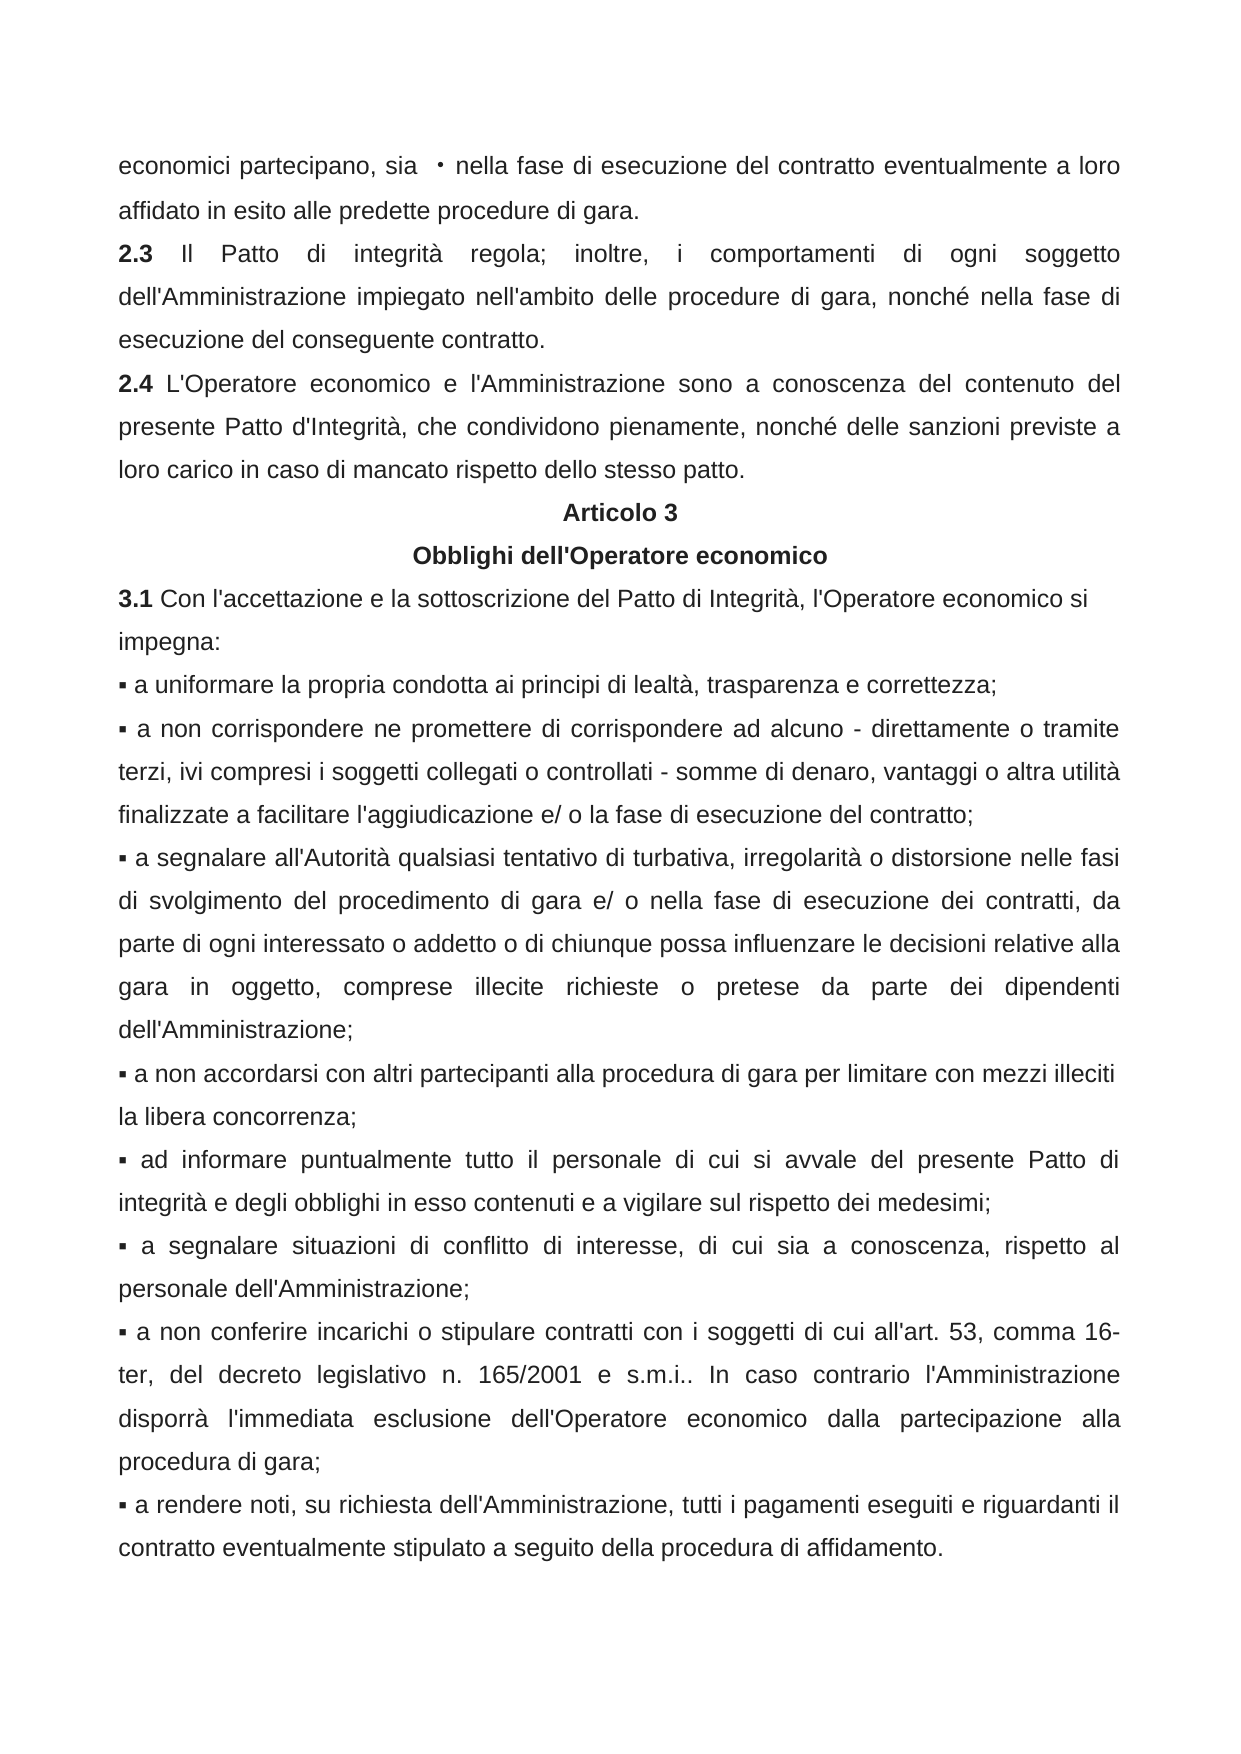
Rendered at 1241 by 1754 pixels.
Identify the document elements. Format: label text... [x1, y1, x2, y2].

text Articolo 3 [118, 498, 1122, 527]
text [118, 148, 1122, 225]
text ▪ a non conferire incarichi o stipulare contratti con i soggetti di cui all'art. 53, comma 16- ter, del decreto legislativo n. 165/2001 e s.m.i.. In caso contrario l'Amministrazione disporrà l'immediata esclusione dell'Operatore economico dalla partecipazione alla procedura di gara; [118, 1317, 1122, 1475]
text ▪ a segnalare situazioni di conflitto di interesse, di cui sia a conoscenza, rispetto al personale dell'Amministrazione; [118, 1231, 1122, 1303]
text ▪ a non accordarsi con altri partecipanti alla procedura di gara per limitare con mezzi illeciti la libera concorrenza; [118, 1058, 1122, 1130]
text ▪ a rendere noti, su richiesta dell'Amministrazione, tutti i pagamenti eseguiti e riguardanti il contratto eventualmente stipulato a seguito della procedura di affidamento. [118, 1490, 1122, 1562]
text 2.4 L'Operatore economico e l'Amministrazione sono a conoscenza del contenuto del presente Patto d'Integrità, che condividono pienamente, nonché delle sanzioni previste a loro carico in caso di mancato rispetto dello stesso patto. [118, 368, 1122, 483]
text Obblighi dell'Operatore economico [118, 541, 1122, 570]
text ▪ a uniformare la propria condotta ai principi di lealtà, trasparenza e correttezza; [118, 670, 1122, 699]
text 3.1 Con l'accettazione e la sottoscrizione del Patto di Integrità, l'Operatore economico si [118, 584, 1122, 613]
text ▪ a segnalare all'Autorità qualsiasi tentativo di turbativa, irregolarità o distorsione nelle fasi di svolgimento del procedimento di gara e/ o nella fase di esecuzione dei contratti, da parte di ogni interessato o addetto o di chiunque possa influenzare le decisioni relative alla gara in oggetto, comprese illecite richieste o pretese da parte dei dipendenti dell'Amministrazione; [118, 843, 1122, 1044]
text 2.3 Il Patto di integrità regola; inoltre, i comportamenti di ogni soggetto dell'Amministrazione impiegato nell'ambito delle procedure di gara, nonché nella fase di esecuzione del conseguente contratto. [118, 239, 1122, 354]
text ▪ ad informare puntualmente tutto il personale di cui si avvale del presente Patto di integrità e degli obblighi in esso contenuti e a vigilare sul rispetto dei medesimi; [118, 1145, 1122, 1217]
text ▪ a non corrispondere ne promettere di corrispondere ad alcuno - direttamente o tramite terzi, ivi compresi i soggetti collegati o controllati - somme di denaro, vantaggi o altra utilità finalizzate a facilitare l'aggiudicazione e/ o la fase di esecuzione del contratto; [118, 713, 1122, 828]
text impegna: [118, 627, 1122, 656]
